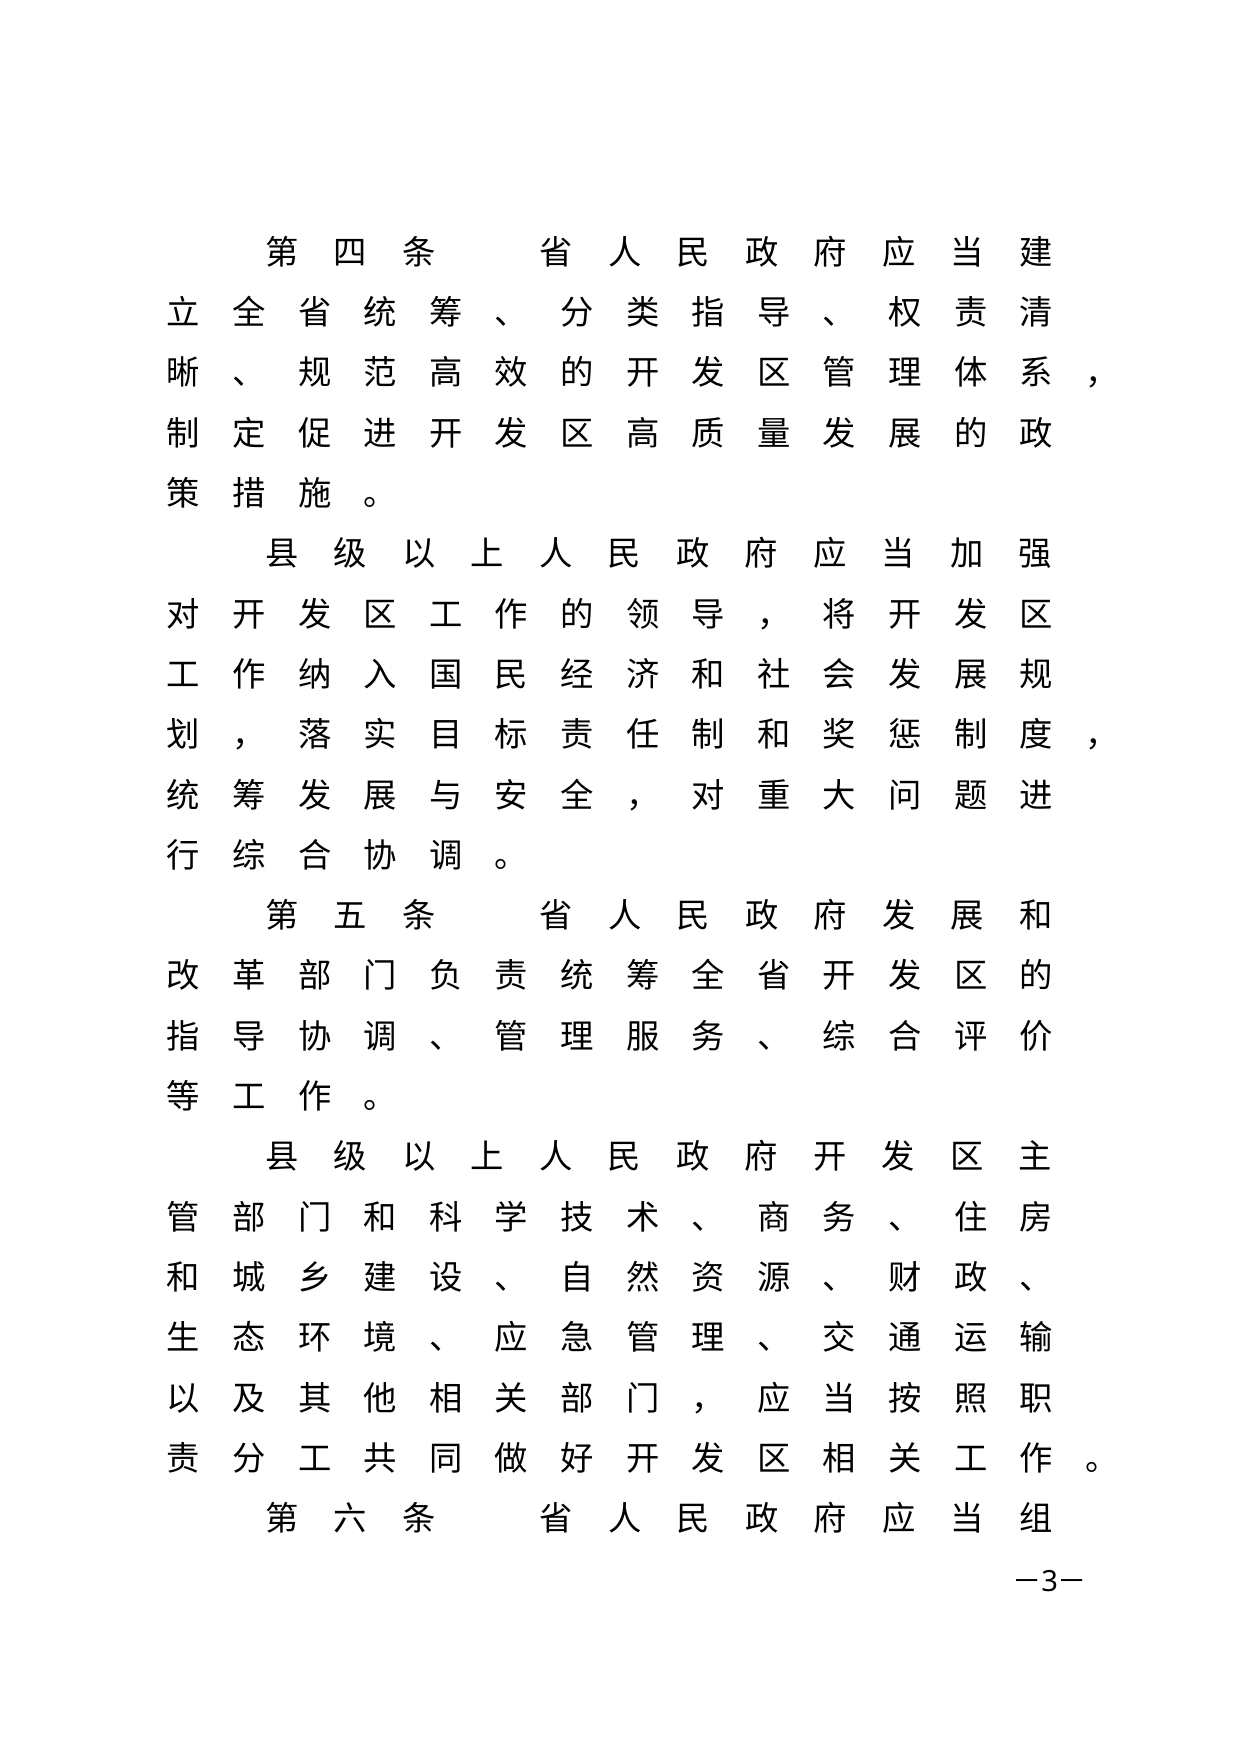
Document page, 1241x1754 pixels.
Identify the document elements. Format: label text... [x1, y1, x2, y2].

text 第四条 省人民政府应当建立全省统筹、分类指导、权责清晰、规范高效的开发区管理体系，制定促进开发区高质量发展的政策措施。 [167, 219, 1085, 521]
text 县级以上人民政府应当加强对开发区工作的领导，将开发区工作纳入国民经济和社会发展规划，落实目标责任制和奖惩制度，统筹发展与安全，对重大问题进行综合协调。 [167, 521, 1085, 883]
text 县级以上人民政府开发区主管部门和科学技术、商务、住房和城乡建设、自然资源、财政、生态环境、应急管理、交通运输以及其他相关部门，应当按照职责分工共同做好开发区相关工作。 [167, 1124, 1085, 1486]
text 第五条 省人民政府发展和改革部门负责统筹全省开发区的指导协调、管理服务、综合评价等工作。 [167, 883, 1085, 1124]
text 第六条 省人民政府应当组织编制全省开发区总体发展规划，根据经济发展现状、资源和环境条件、产业基础和特点，科学确定开发区的区域布局，明确开发区的数量、产业定位、管理体制、发展目标等内容。 [167, 1486, 1085, 1546]
